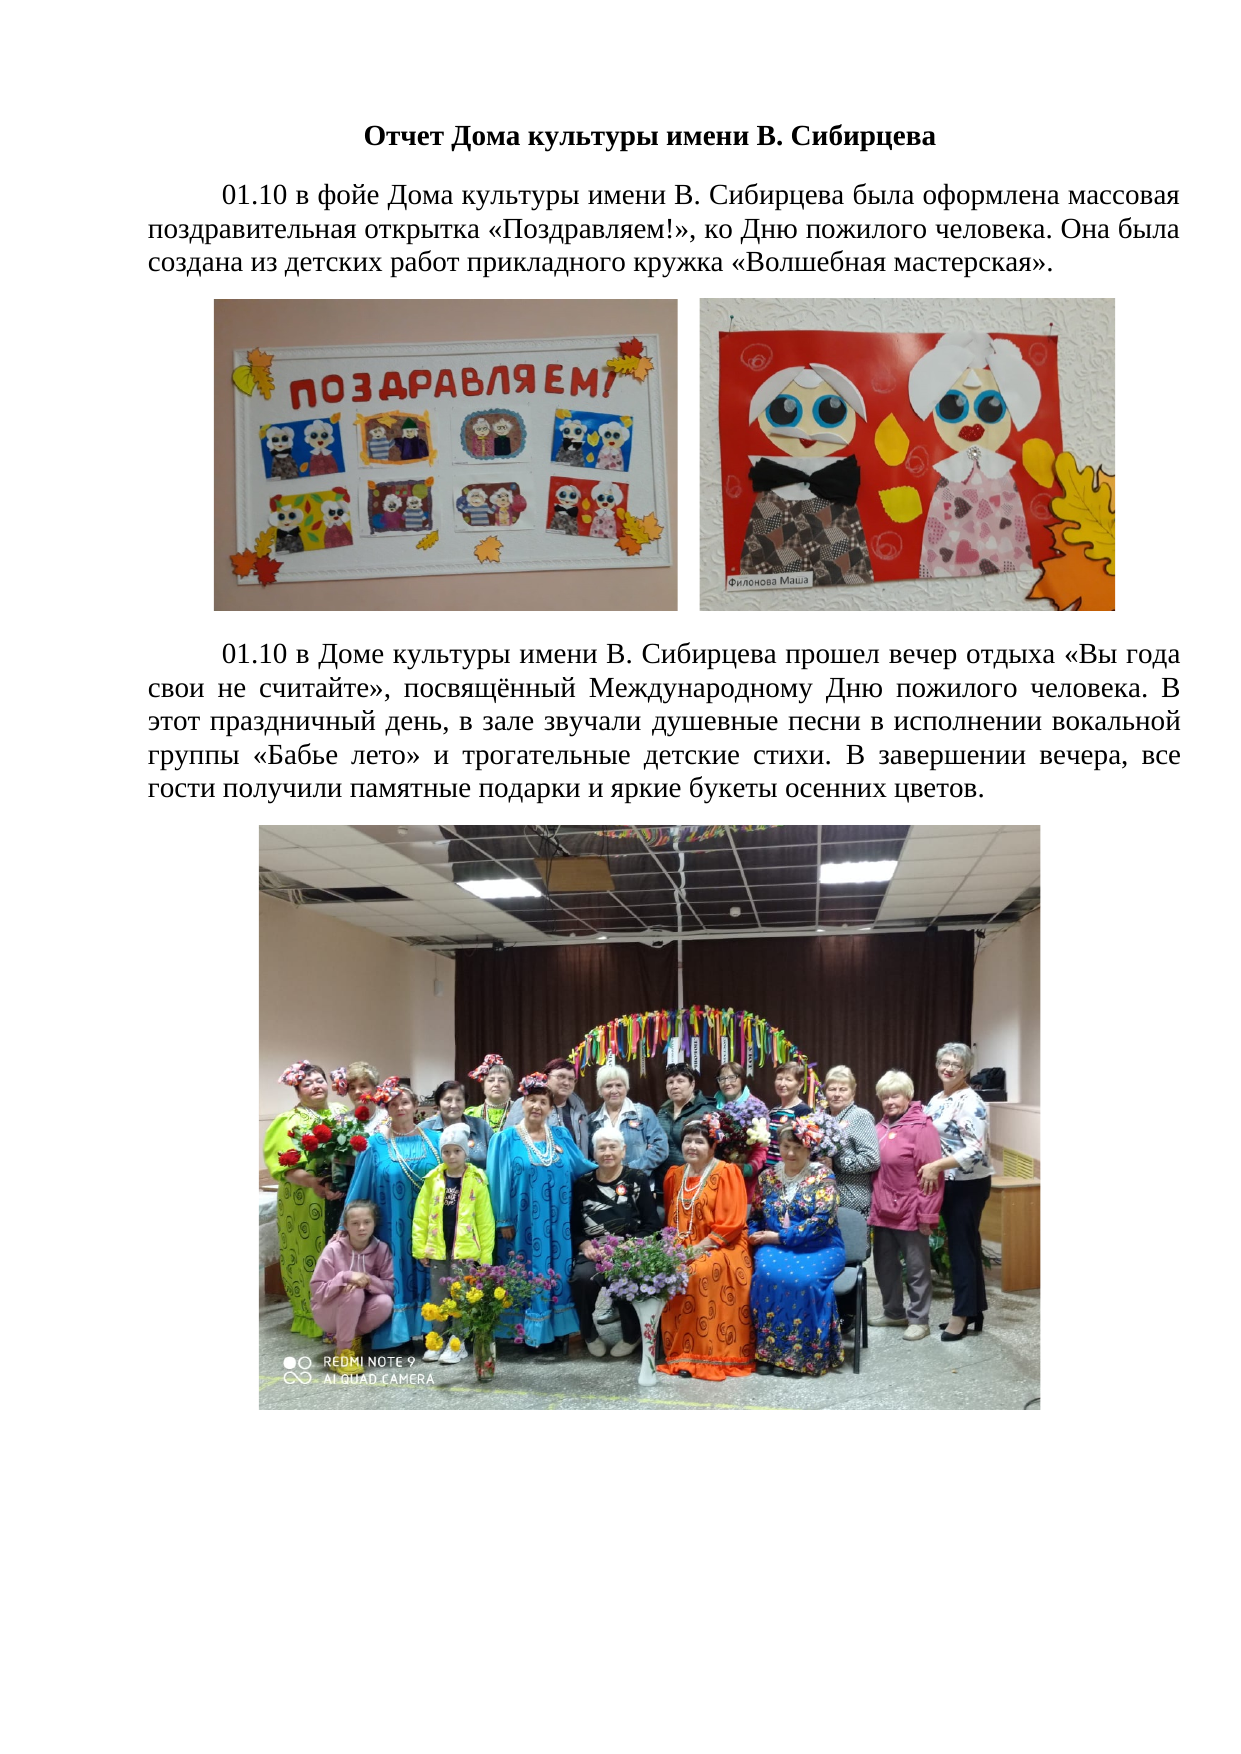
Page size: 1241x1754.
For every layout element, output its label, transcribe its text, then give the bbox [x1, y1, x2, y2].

text 01.10 в Доме культуры имени В. Сибирцева прошел вечер отдыха «Вы года свои не считайте», посвящённый Международному Дню пожилого человека. В этот праздничный день, в зале звучали душевные песни в исполнении вокальной группы «Бабье лето» и трогательные детские стихи. В завершении вечера, все гости получили памятные подарки и яркие букеты осенних цветов. [148, 636, 1181, 804]
picture [699, 298, 1116, 611]
text Отчет Дома культуры имени В. Сибирцева [148, 118, 1152, 152]
text 01.10 в фойе Дома культуры имени В. Сибирцева была оформлена массовая поздравительная открытка «Поздравляем!», ко Дню пожилого человека. Она была создана из детских работ прикладного кружка «Волшебная мастерская». [148, 177, 1181, 278]
picture [213, 299, 678, 611]
picture [258, 825, 1041, 1410]
